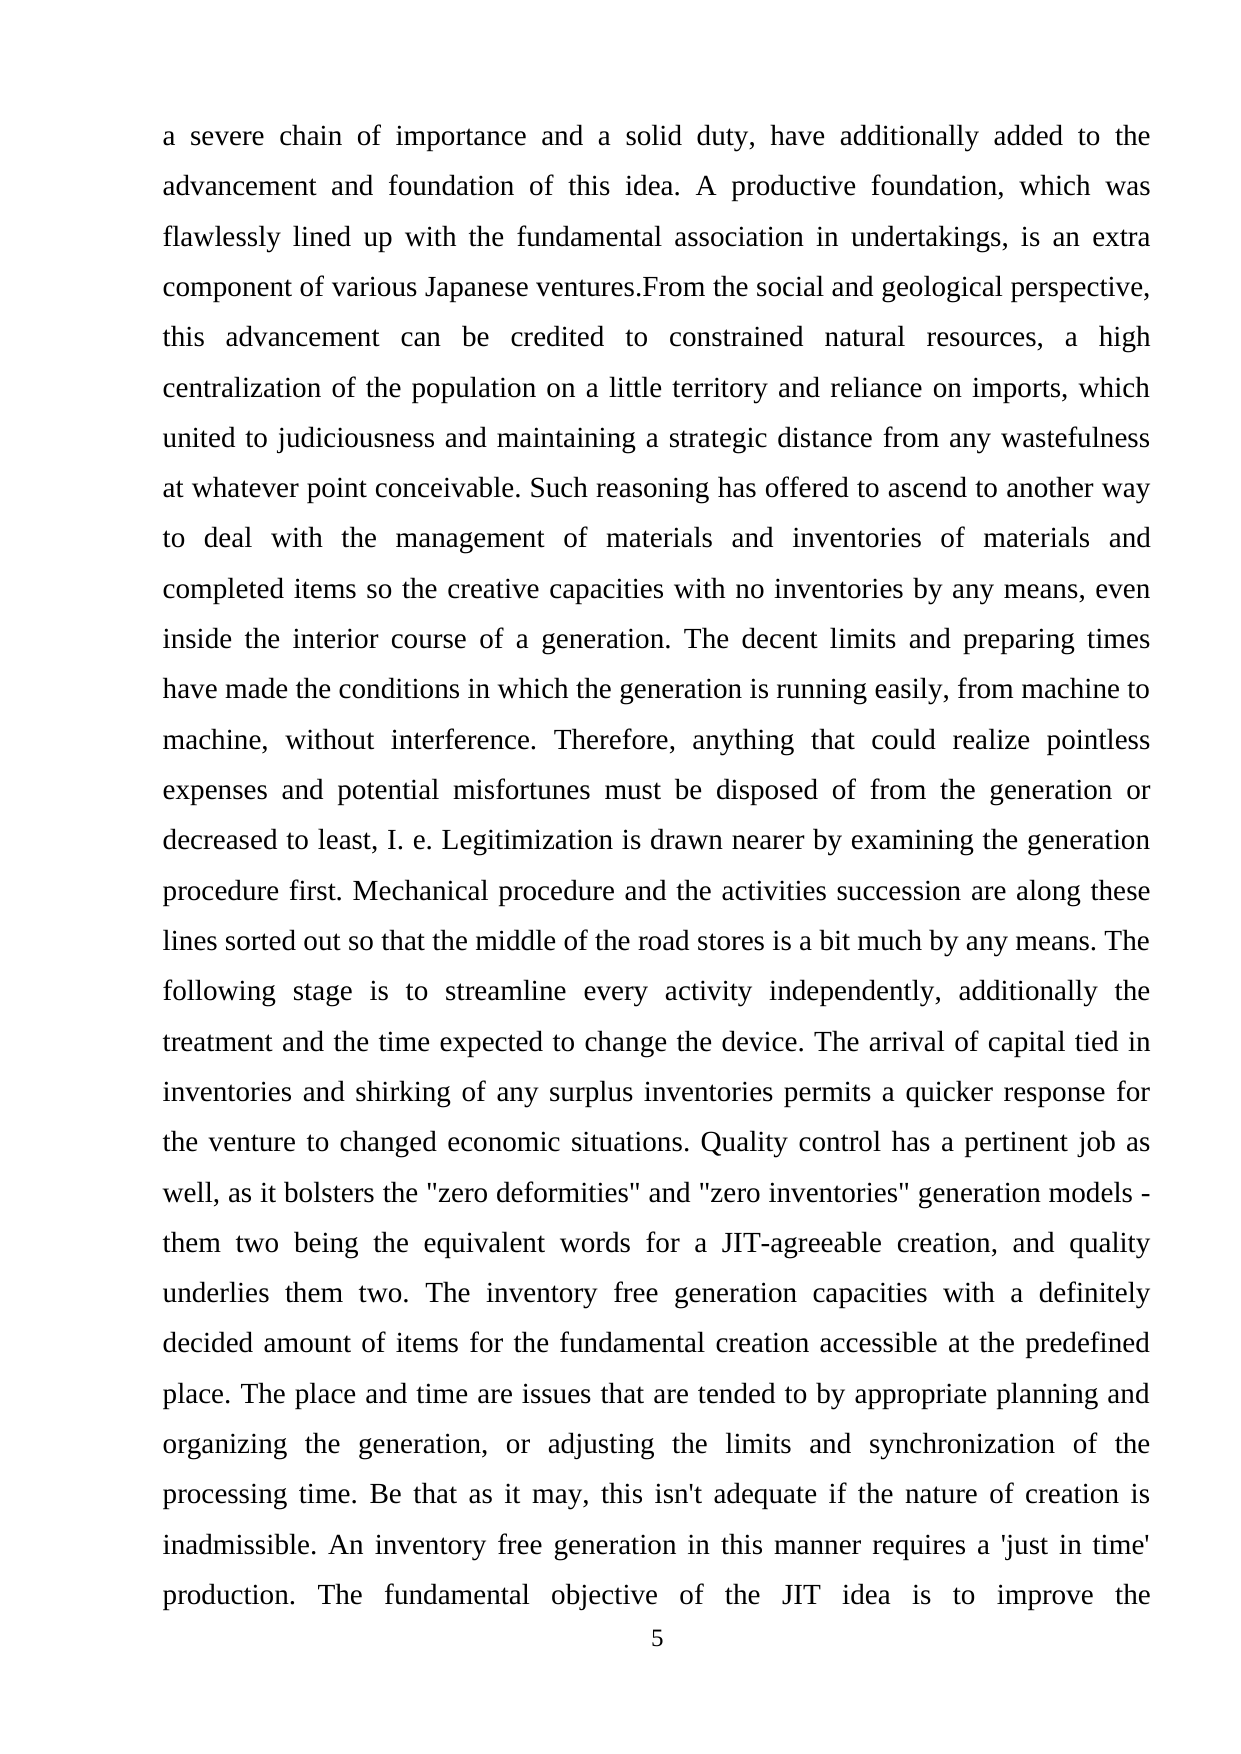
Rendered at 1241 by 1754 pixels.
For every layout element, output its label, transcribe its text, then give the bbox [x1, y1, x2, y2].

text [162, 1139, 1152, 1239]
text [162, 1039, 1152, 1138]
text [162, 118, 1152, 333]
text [162, 1240, 1152, 1611]
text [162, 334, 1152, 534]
